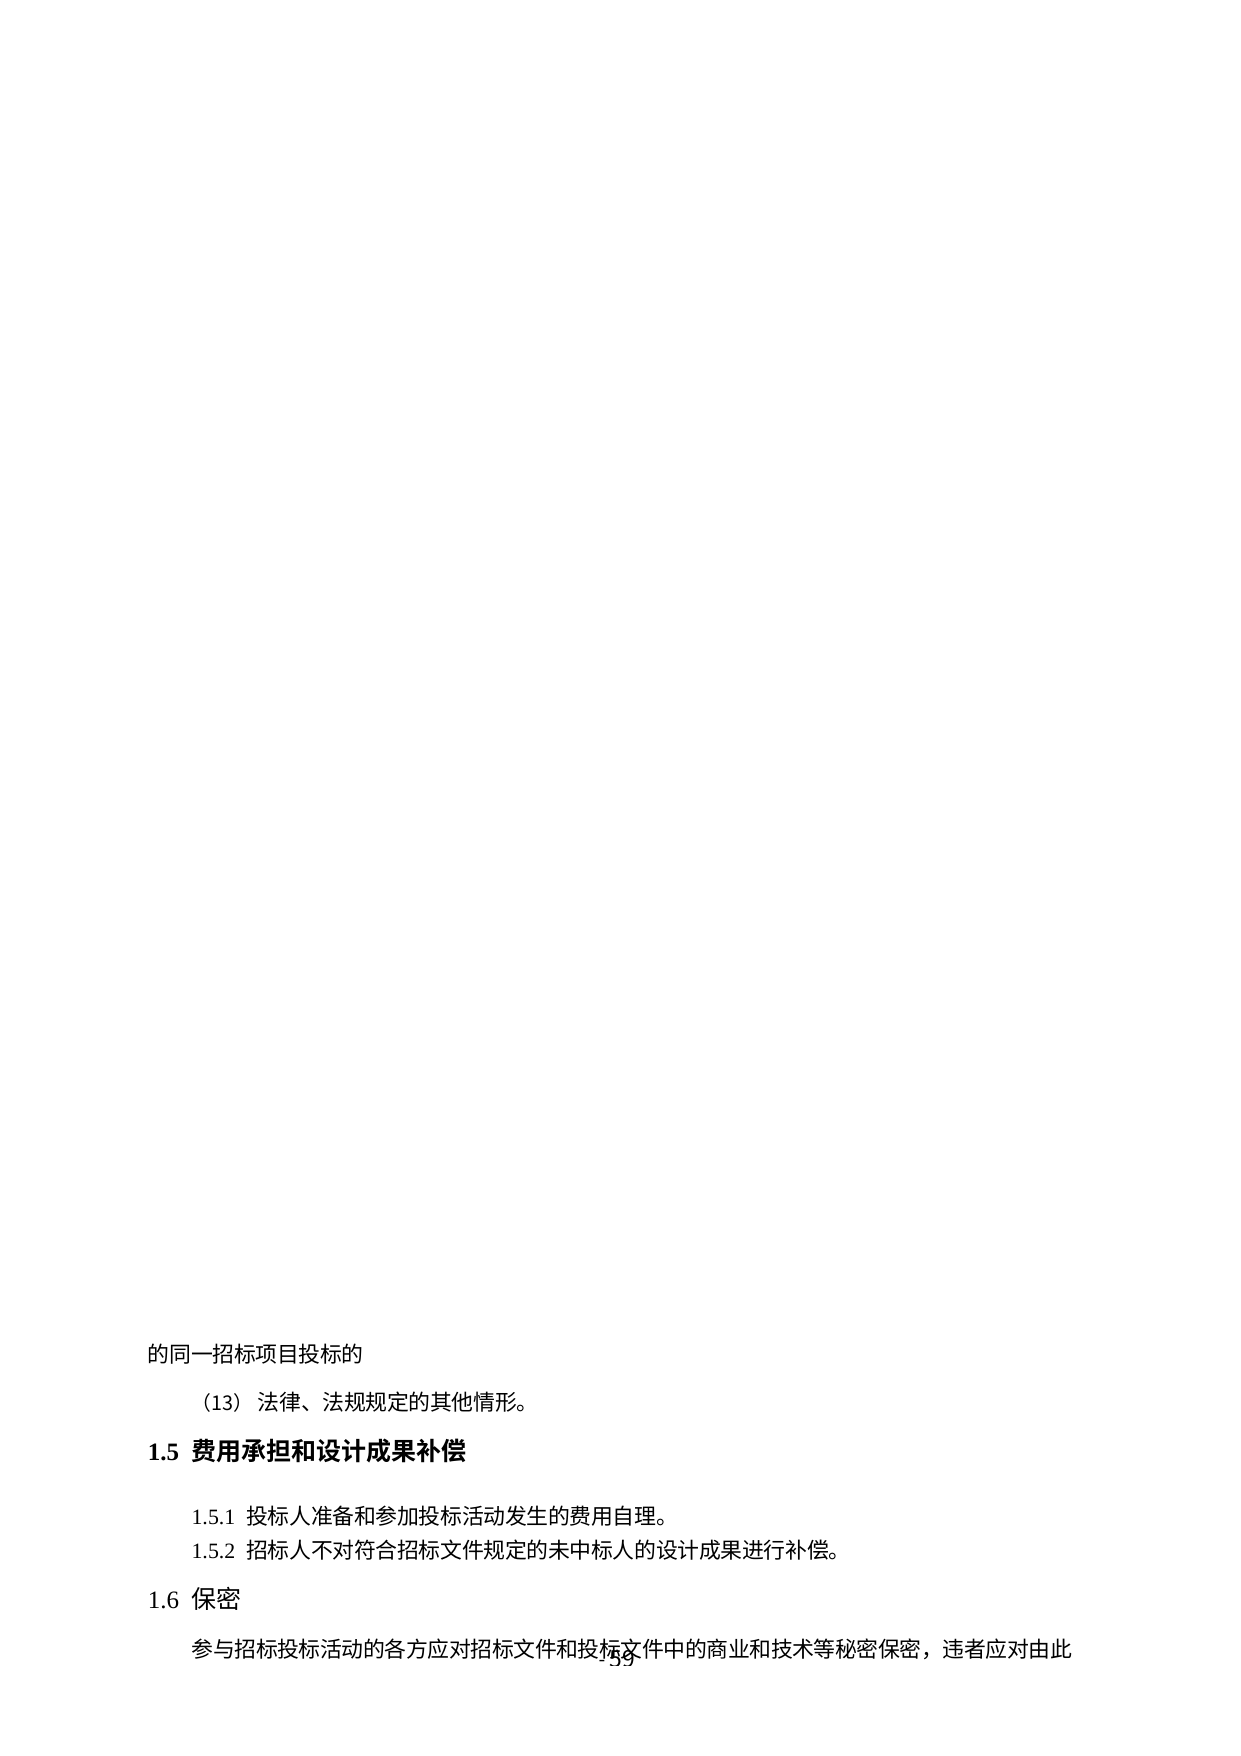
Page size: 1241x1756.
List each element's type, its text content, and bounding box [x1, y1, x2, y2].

list 保密 [148, 1579, 1115, 1615]
list 单位负责人为同一人或者存在控股、管理关系的不同单位参加同一标段或者未划分标段的同一招标项目投标的 [148, 1337, 1093, 1369]
list 法律、法规规定的其他情形。 [191, 1385, 1115, 1417]
text 参与招标投标活动的各方应对招标文件和投标文件中的商业和技术等秘密保密，违者应对由此造成的后果承担法律责任。 [148, 1632, 1093, 1664]
list 费用承担和设计成果补偿 [148, 1431, 1115, 1468]
list 招标人不对符合招标文件规定的未中标人的设计成果进行补偿。 [191, 1533, 1115, 1565]
list 投标人准备和参加投标活动发生的费用自理。 [191, 1499, 1115, 1531]
